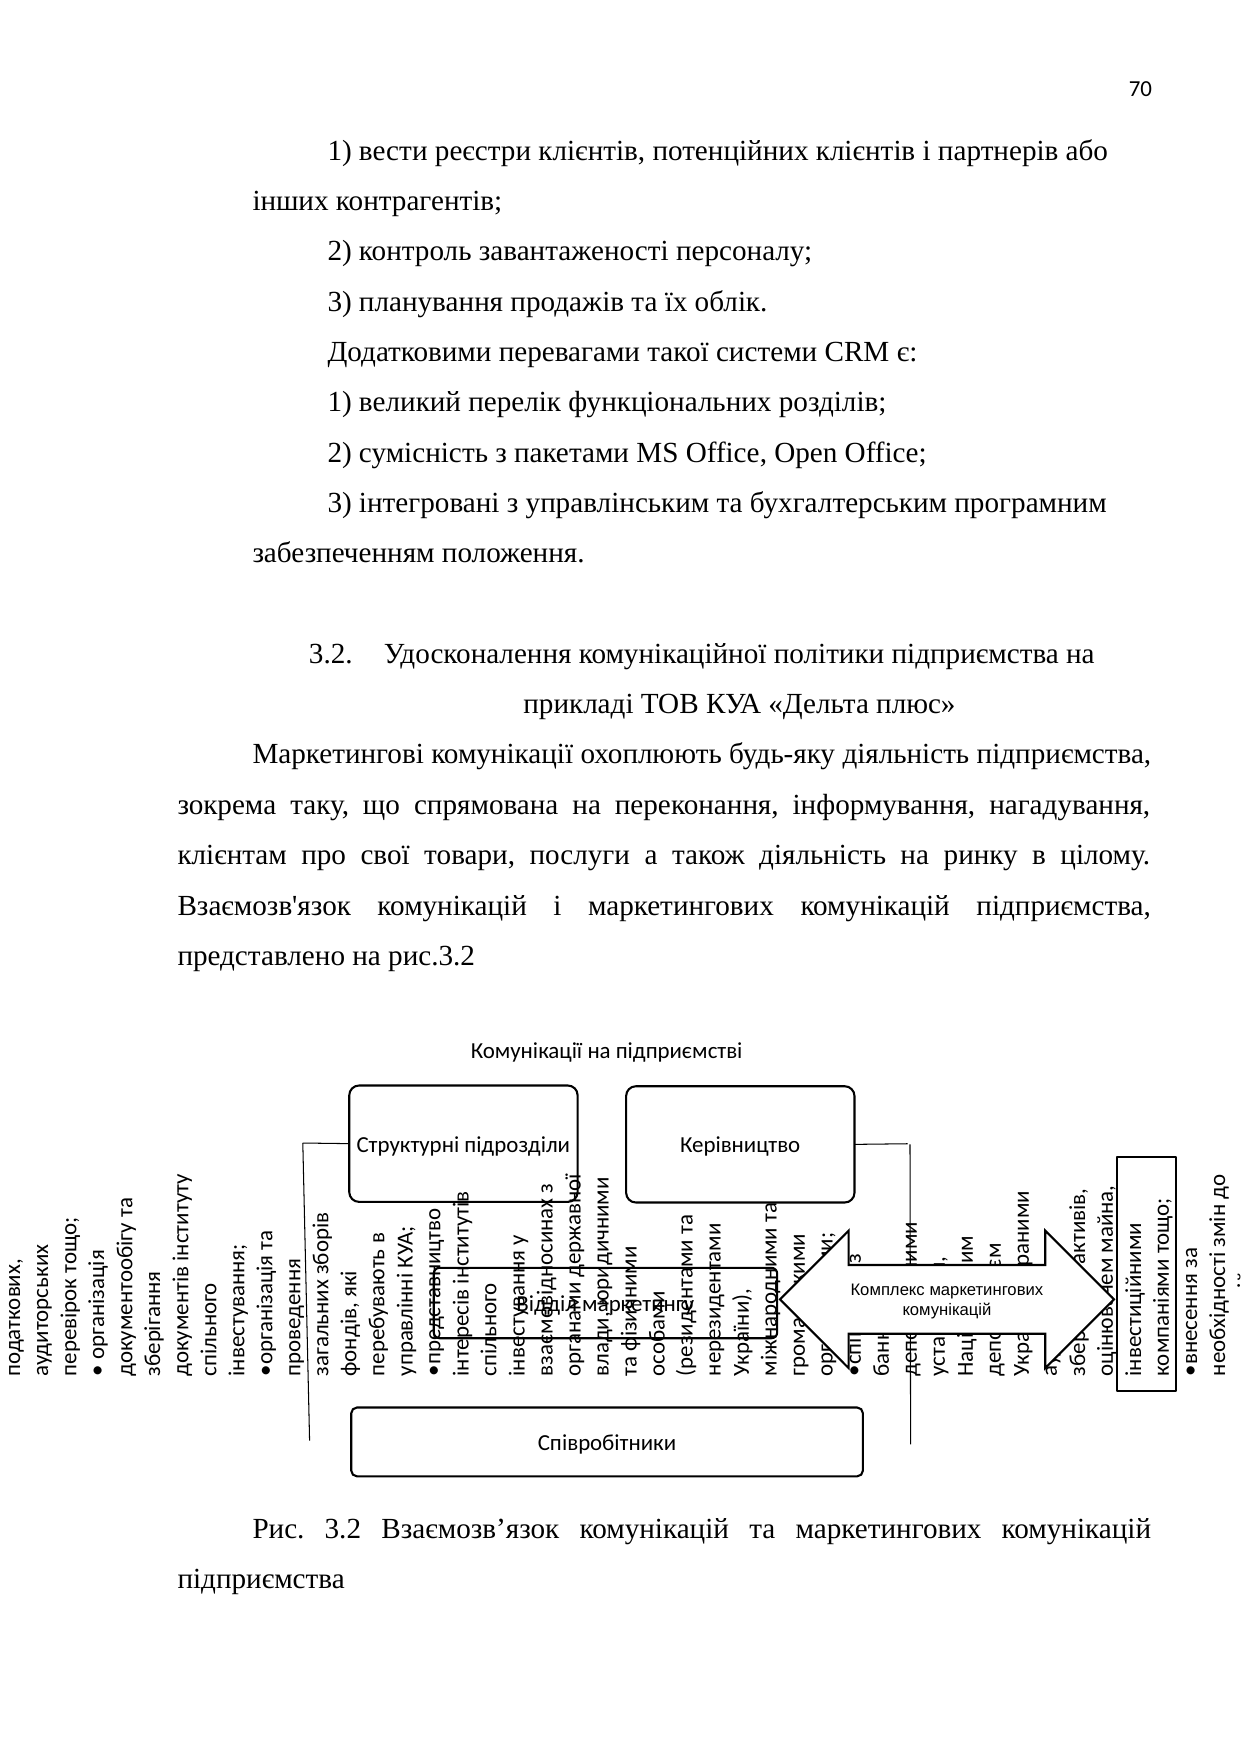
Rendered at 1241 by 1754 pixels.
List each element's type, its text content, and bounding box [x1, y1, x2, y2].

list 3) інтегровані з управлінським та бухгалтерським програмним забезпеченням положення. [252, 485, 1152, 569]
list 1) великий перелік функціональних розділів; [252, 384, 1152, 418]
text Рис. 3.2 Взаємозв’язок комунікацій та маркетингових комунікацій підприємства [177, 1511, 1152, 1595]
list Додатковими перевагами такої системи CRM є: [252, 334, 1152, 368]
list 3) планування продажів та їх облік. [252, 284, 1152, 317]
list 1) вести реєстри клієнтів, потенційних клієнтів і партнерів або інших контрагентів; [252, 133, 1152, 217]
list 2) контроль завантаженості персоналу; [252, 233, 1152, 267]
list 2) сумісність з пакетами MS Office, Open Office; [252, 435, 1152, 468]
list Удосконалення комунікаційної політики підприємства на прикладі ТОВ КУА «Дельта плюс» [252, 636, 1152, 720]
text Маркетингові комунікації охоплюють будь-яку діяльність підприємства, зокрема таку, що спрямована на переконання, інформування, нагадування, клієнтам про свої товари, послуги а також діяльність на ринку в цілому. Взаємозв'язок комунікацій і маркетингових комунікацій підприємства, представлено на рис.3.2 [177, 737, 1152, 971]
